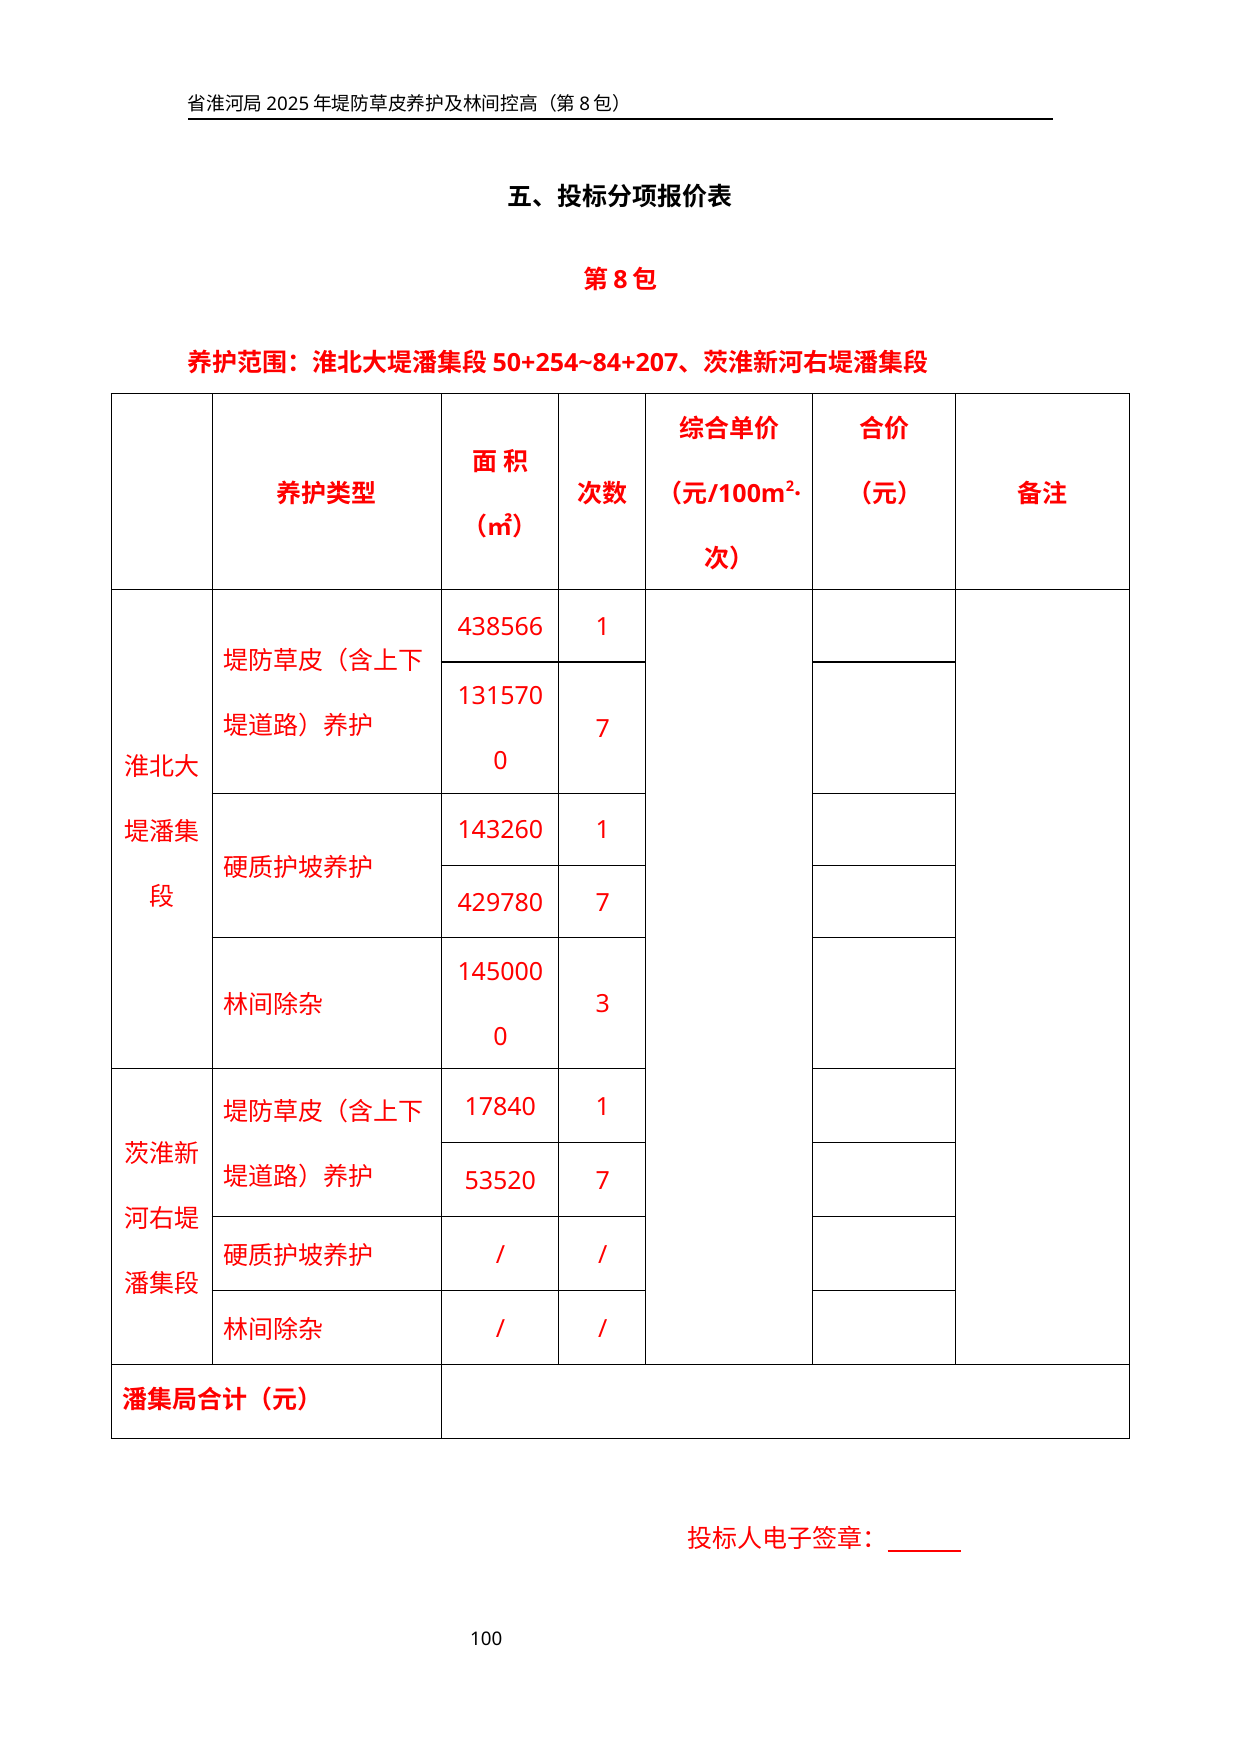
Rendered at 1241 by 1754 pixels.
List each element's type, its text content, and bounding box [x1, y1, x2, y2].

table_cell 堤防草皮（含上下堤道路）养护 [213, 590, 441, 792]
table_cell 1450000 [442, 938, 558, 1068]
table_header 备注 [956, 394, 1129, 589]
table_cell 429780 [442, 866, 558, 937]
table_cell 3 [559, 938, 645, 1068]
table_cell [813, 1069, 955, 1142]
table_cell 7 [559, 1143, 645, 1216]
table_cell [813, 794, 955, 865]
table_cell / [442, 1291, 558, 1364]
table_header 养护类型 [213, 394, 441, 589]
table_cell [813, 938, 955, 1068]
table_cell [956, 590, 1129, 1364]
table_cell / [559, 1217, 645, 1290]
table_cell 7 [559, 663, 645, 792]
table_cell [813, 663, 955, 792]
table_cell 林间除杂 [213, 938, 441, 1068]
table_header 综合单价（元/100m2·次） [646, 394, 812, 589]
table_cell / [559, 1291, 645, 1364]
table_header 合价（元） [813, 394, 955, 589]
table_cell [646, 590, 812, 1364]
table_header 次数 [559, 394, 645, 589]
table_header [112, 394, 212, 589]
table_cell [442, 1365, 1129, 1438]
table_cell / [442, 1217, 558, 1290]
table_cell 1 [559, 590, 645, 661]
table_cell 1 [559, 1069, 645, 1142]
table_cell 茨淮新河右堤潘集段 [112, 1069, 212, 1364]
table_cell [813, 1291, 955, 1364]
table_cell 潘集局合计（元） [112, 1365, 441, 1438]
table_cell 硬质护坡养护 [213, 794, 441, 937]
table_cell [813, 1143, 955, 1216]
table_cell 17840 [442, 1069, 558, 1142]
table_cell 1315700 [442, 663, 558, 792]
table_header 面 积（㎡） [442, 394, 558, 589]
table_cell [813, 1217, 955, 1290]
table_cell 淮北大堤潘集段 [112, 590, 212, 1068]
text 投标人电子签章： [187, 1504, 1053, 1569]
table_cell 硬质护坡养护 [213, 1217, 441, 1290]
table_cell [813, 866, 955, 937]
text 养护范围：淮北大堤潘集段50+254~84+207、茨淮新河右堤潘集段 [187, 328, 1053, 393]
table_cell 143260 [442, 794, 558, 865]
table_cell 林间除杂 [213, 1291, 441, 1364]
text 第8包 [187, 245, 1053, 310]
table_cell 53520 [442, 1143, 558, 1216]
text 五、投标分项报价表 [187, 162, 1053, 227]
table_cell [813, 590, 955, 661]
table_cell 7 [559, 866, 645, 937]
table_cell 438566 [442, 590, 558, 661]
table_cell 1 [559, 794, 645, 865]
table_cell 堤防草皮（含上下堤道路）养护 [213, 1069, 441, 1216]
